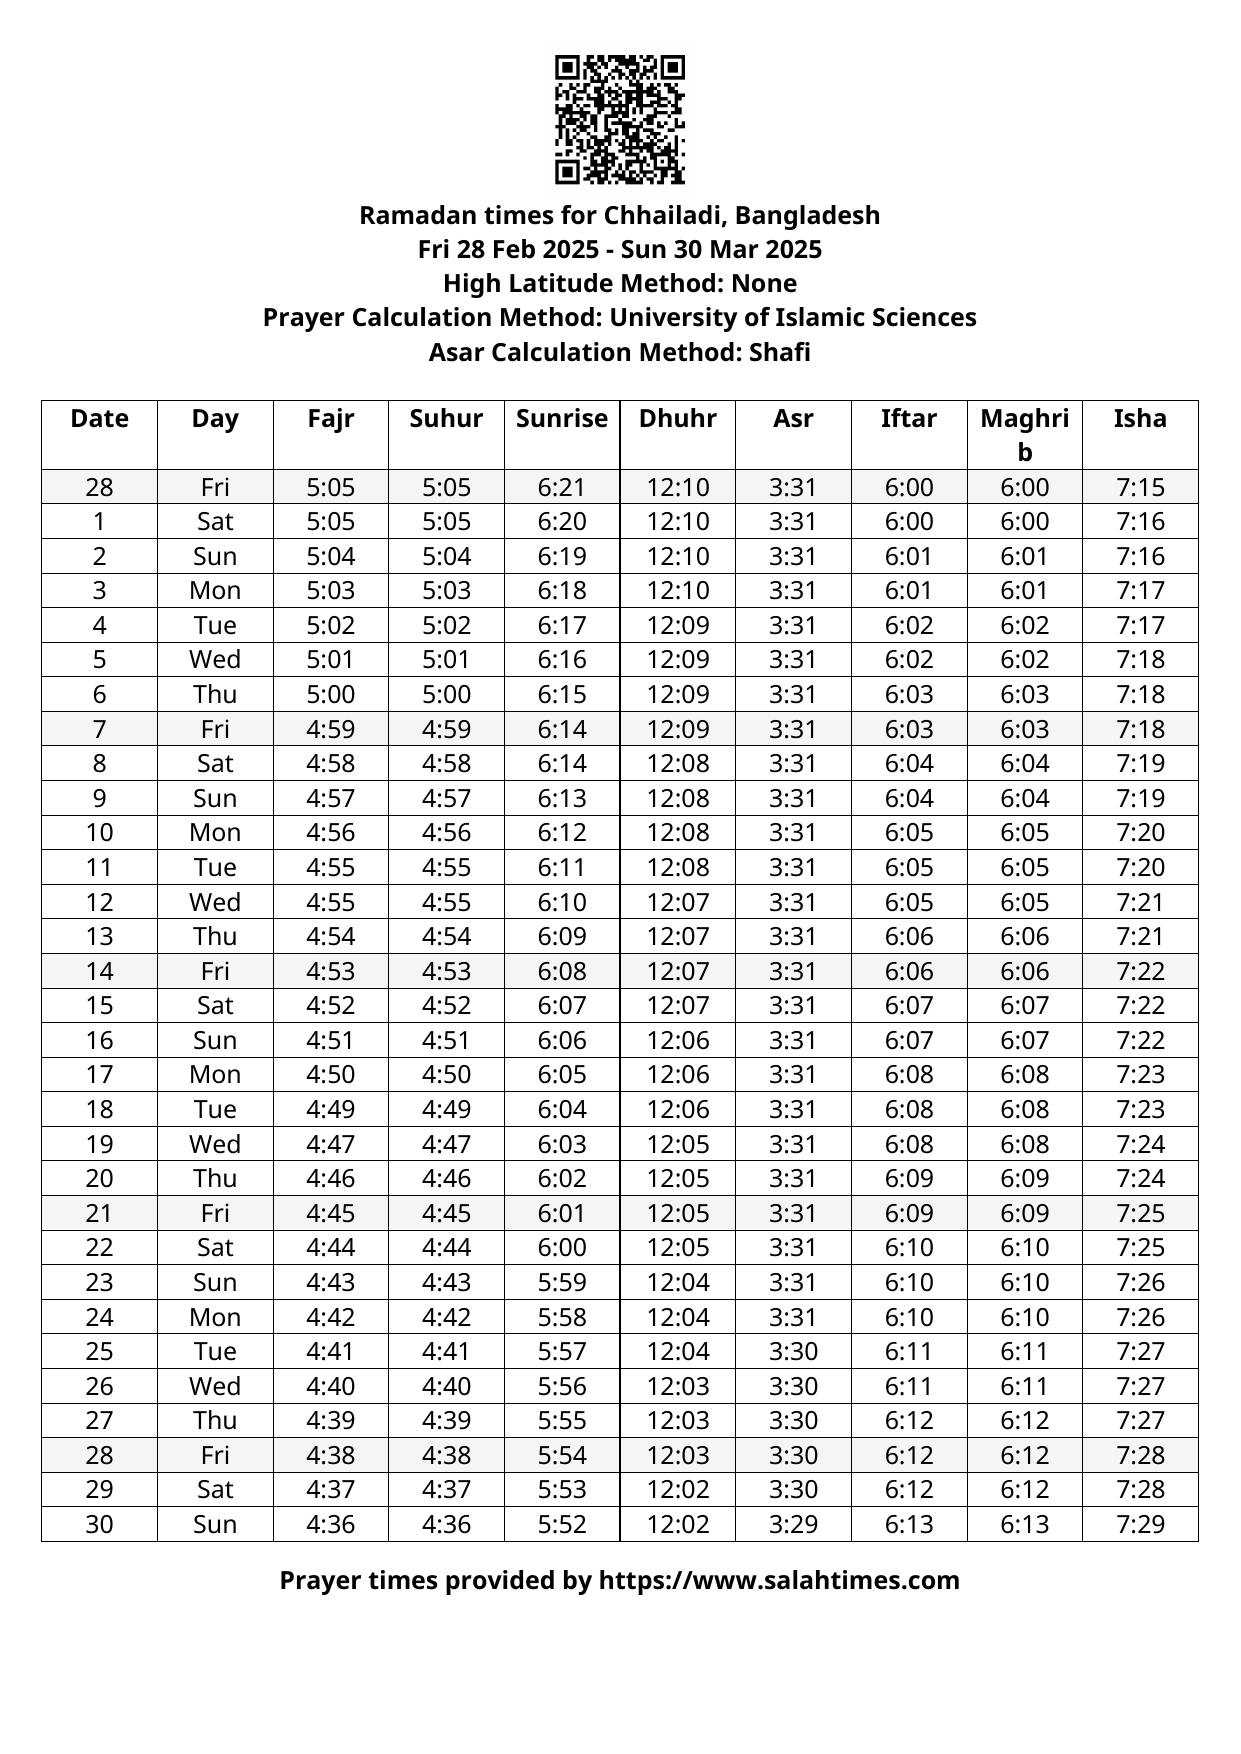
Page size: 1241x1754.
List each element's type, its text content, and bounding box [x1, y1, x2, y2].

table_cell 3:31 [736, 1265, 851, 1299]
table_cell 6:05 [968, 850, 1082, 884]
table_cell 12:05 [621, 1196, 735, 1229]
table_cell 6:05 [852, 850, 967, 884]
table_cell 26 [42, 1369, 157, 1402]
table_cell 4:44 [274, 1231, 388, 1264]
table_cell 7:27 [1083, 1369, 1198, 1402]
table_cell 6:11 [852, 1369, 967, 1402]
table_header Day [158, 401, 273, 469]
table_cell Mon [158, 574, 273, 607]
table_cell 4:39 [389, 1404, 504, 1437]
table_cell 12:06 [621, 1058, 735, 1091]
table_cell 7:19 [1083, 746, 1198, 780]
table_cell 5:59 [505, 1265, 619, 1299]
table_cell Sat [158, 504, 273, 538]
table_header Suhur [389, 401, 504, 469]
table_cell 6:00 [852, 470, 967, 503]
table_cell 3 [42, 574, 157, 607]
table_cell 4:53 [274, 954, 388, 987]
table_cell 3:31 [736, 850, 851, 884]
table_cell 5:01 [274, 643, 388, 676]
table_cell 12:03 [621, 1369, 735, 1402]
table_cell 3:31 [736, 954, 851, 987]
table_cell 6:05 [968, 885, 1082, 918]
table_cell 6:14 [505, 712, 619, 745]
table_cell 3:31 [736, 574, 851, 607]
table_cell 3:31 [736, 1231, 851, 1264]
table_cell 6:06 [968, 919, 1082, 953]
table_cell 7:24 [1083, 1161, 1198, 1195]
table_cell 12:05 [621, 1231, 735, 1264]
table_cell Thu [158, 1161, 273, 1195]
table_cell 3:31 [736, 643, 851, 676]
table_cell 6:04 [852, 746, 967, 780]
table_cell 18 [42, 1092, 157, 1126]
table_cell 6:08 [968, 1127, 1082, 1160]
table_cell 7:27 [1083, 1404, 1198, 1437]
table_cell 12:02 [621, 1507, 735, 1541]
table_cell 7:24 [1083, 1127, 1198, 1160]
table_cell 7 [42, 712, 157, 745]
table_cell 4:41 [389, 1334, 504, 1368]
table_cell 12 [42, 885, 157, 918]
table_cell 6:01 [852, 574, 967, 607]
table_cell 6:10 [852, 1231, 967, 1264]
table_cell 7:15 [1083, 470, 1198, 503]
table_cell 6:08 [505, 954, 619, 987]
table_cell 7:28 [1083, 1438, 1198, 1472]
table_cell Sat [158, 1231, 273, 1264]
table_cell Wed [158, 885, 273, 918]
text Fri 28 Feb 2025 - Sun 30 Mar 2025 [42, 232, 1198, 266]
table_cell 4:38 [274, 1438, 388, 1472]
table_cell 7:18 [1083, 643, 1198, 676]
table_cell 12:08 [621, 816, 735, 849]
table_cell 5:53 [505, 1473, 619, 1506]
table_cell 5:05 [274, 470, 388, 503]
table_cell 6:12 [852, 1438, 967, 1472]
table_cell 5:56 [505, 1369, 619, 1402]
table_cell 7:17 [1083, 608, 1198, 642]
table_cell Thu [158, 677, 273, 711]
table_cell Mon [158, 1058, 273, 1091]
table_cell 7:19 [1083, 781, 1198, 814]
table_cell 24 [42, 1300, 157, 1333]
table_cell 7:21 [1083, 885, 1198, 918]
text High Latitude Method: None [42, 266, 1198, 300]
table_cell Fri [158, 470, 273, 503]
table_cell 4:59 [389, 712, 504, 745]
table_cell 6:06 [852, 954, 967, 987]
table_cell 7:18 [1083, 677, 1198, 711]
table_cell Sun [158, 1265, 273, 1299]
table_cell 3:31 [736, 712, 851, 745]
table_cell 6:10 [505, 885, 619, 918]
table_cell 4:50 [389, 1058, 504, 1091]
table_cell 5:02 [389, 608, 504, 642]
table_cell 4:36 [389, 1507, 504, 1541]
table_cell 6:02 [968, 608, 1082, 642]
table_cell 12:02 [621, 1473, 735, 1506]
table_cell 30 [42, 1507, 157, 1541]
table_cell 6:15 [505, 677, 619, 711]
table_cell 6:12 [852, 1404, 967, 1437]
table_cell 4:52 [389, 989, 504, 1022]
table_cell 4:42 [274, 1300, 388, 1333]
table_cell 4:50 [274, 1058, 388, 1091]
table_cell 6:03 [852, 712, 967, 745]
table_cell 3:31 [736, 746, 851, 780]
table_cell 6:04 [852, 781, 967, 814]
table_cell 7:23 [1083, 1058, 1198, 1091]
table_cell 4:58 [274, 746, 388, 780]
table_cell 3:31 [736, 470, 851, 503]
table_cell 12:10 [621, 539, 735, 572]
table_header Date [42, 401, 157, 469]
table_cell 7:16 [1083, 539, 1198, 572]
table_cell 4:56 [274, 816, 388, 849]
table_cell 7:22 [1083, 1023, 1198, 1057]
table_cell 5:05 [389, 504, 504, 538]
table_cell 6:13 [505, 781, 619, 814]
table_cell Tue [158, 1092, 273, 1126]
table_cell 7:20 [1083, 816, 1198, 849]
table_cell 5:54 [505, 1438, 619, 1472]
table_cell 22 [42, 1231, 157, 1264]
table_cell 5:57 [505, 1334, 619, 1368]
table_cell 4:42 [389, 1300, 504, 1333]
table_cell 3:31 [736, 919, 851, 953]
table_cell 4:51 [389, 1023, 504, 1057]
table_cell 6:00 [852, 504, 967, 538]
table_cell 5 [42, 643, 157, 676]
table_cell 3:31 [736, 1196, 851, 1229]
table_cell 6:20 [505, 504, 619, 538]
table_cell 6:12 [968, 1473, 1082, 1506]
table_cell 3:30 [736, 1404, 851, 1437]
table_header Isha [1083, 401, 1198, 469]
table_cell 4:41 [274, 1334, 388, 1368]
table_cell 7:26 [1083, 1265, 1198, 1299]
table_cell 3:31 [736, 1092, 851, 1126]
table_cell 4:55 [389, 885, 504, 918]
table_cell 28 [42, 1438, 157, 1472]
table_cell 7:25 [1083, 1196, 1198, 1229]
table_cell 6:14 [505, 746, 619, 780]
text Ramadan times for Chhailadi, Bangladesh [42, 198, 1198, 232]
table_cell 12:10 [621, 470, 735, 503]
table_cell Mon [158, 1300, 273, 1333]
table_cell 7:22 [1083, 989, 1198, 1022]
table_cell 6:08 [852, 1058, 967, 1091]
table_cell 6:00 [968, 504, 1082, 538]
table_cell 17 [42, 1058, 157, 1091]
table_cell 4:54 [274, 919, 388, 953]
table_cell 4 [42, 608, 157, 642]
table_cell 6:12 [505, 816, 619, 849]
table_cell 6:05 [505, 1058, 619, 1091]
table_cell 4:47 [274, 1127, 388, 1160]
table_cell Fri [158, 1438, 273, 1472]
table_cell 6:06 [968, 954, 1082, 987]
table_cell 3:31 [736, 816, 851, 849]
table_cell 5:00 [389, 677, 504, 711]
table_cell 6:00 [505, 1231, 619, 1264]
table_cell 5:03 [274, 574, 388, 607]
table_cell 6:18 [505, 574, 619, 607]
table_cell 10 [42, 816, 157, 849]
table_cell 2 [42, 539, 157, 572]
table_header Maghrib [968, 401, 1082, 469]
table_cell 6:01 [505, 1196, 619, 1229]
table_cell 4:43 [274, 1265, 388, 1299]
table_cell 15 [42, 989, 157, 1022]
table_cell 6:03 [968, 677, 1082, 711]
table_cell 3:31 [736, 1058, 851, 1091]
table_cell 23 [42, 1265, 157, 1299]
table_cell 12:08 [621, 781, 735, 814]
table_cell 25 [42, 1334, 157, 1368]
table_cell 12:08 [621, 746, 735, 780]
table_cell 7:26 [1083, 1300, 1198, 1333]
table_cell Sat [158, 1473, 273, 1506]
table_cell 4:57 [274, 781, 388, 814]
table_cell 6:16 [505, 643, 619, 676]
table_cell 11 [42, 850, 157, 884]
table_cell 5:00 [274, 677, 388, 711]
table_cell Fri [158, 1196, 273, 1229]
table_cell 6:10 [968, 1265, 1082, 1299]
table_cell 5:04 [389, 539, 504, 572]
table_cell 12:09 [621, 643, 735, 676]
table_cell 7:17 [1083, 574, 1198, 607]
table_cell 6:08 [968, 1092, 1082, 1126]
table_cell 4:36 [274, 1507, 388, 1541]
table_cell 13 [42, 919, 157, 953]
table_header Iftar [852, 401, 967, 469]
table_cell 7:20 [1083, 850, 1198, 884]
table_cell Fri [158, 954, 273, 987]
table_cell 12:06 [621, 1092, 735, 1126]
table_cell 6:09 [968, 1196, 1082, 1229]
table_cell Sun [158, 1023, 273, 1057]
table_cell 4:53 [389, 954, 504, 987]
table_cell 4:46 [389, 1161, 504, 1195]
table_cell 12:05 [621, 1161, 735, 1195]
table_cell 4:37 [274, 1473, 388, 1506]
table_cell 6:06 [852, 919, 967, 953]
table_cell 3:30 [736, 1473, 851, 1506]
table_cell 6:01 [968, 539, 1082, 572]
table_cell 3:30 [736, 1334, 851, 1368]
table_cell Wed [158, 1127, 273, 1160]
table_cell 6:13 [968, 1507, 1082, 1541]
table_cell 5:05 [274, 504, 388, 538]
table_cell 12:08 [621, 850, 735, 884]
table_cell 6:10 [968, 1231, 1082, 1264]
table_cell 6:04 [968, 781, 1082, 814]
table_cell 12:03 [621, 1438, 735, 1472]
table_cell 6:07 [852, 989, 967, 1022]
table_cell 6:10 [968, 1300, 1082, 1333]
table_cell 12:07 [621, 919, 735, 953]
table_cell 6:12 [968, 1404, 1082, 1437]
table_cell 4:58 [389, 746, 504, 780]
table_cell 6:19 [505, 539, 619, 572]
table_cell 5:52 [505, 1507, 619, 1541]
table_cell 7:28 [1083, 1473, 1198, 1506]
table_cell 4:49 [274, 1092, 388, 1126]
table_cell 3:31 [736, 781, 851, 814]
table_cell 6:02 [968, 643, 1082, 676]
table_cell Sat [158, 746, 273, 780]
table_cell 4:39 [274, 1404, 388, 1437]
table_cell 21 [42, 1196, 157, 1229]
table_cell 7:23 [1083, 1092, 1198, 1126]
table_cell 8 [42, 746, 157, 780]
table_cell 4:40 [389, 1369, 504, 1402]
table_cell 6:07 [968, 989, 1082, 1022]
table_cell 4:43 [389, 1265, 504, 1299]
table_cell 6:01 [852, 539, 967, 572]
picture [542, 41, 699, 198]
table_header Dhuhr [621, 401, 735, 469]
table_cell 6:08 [852, 1127, 967, 1160]
table_cell 4:37 [389, 1473, 504, 1506]
table_header Sunrise [505, 401, 619, 469]
table_cell 12:09 [621, 712, 735, 745]
table_cell 7:29 [1083, 1507, 1198, 1541]
table_cell 14 [42, 954, 157, 987]
table_cell 6:07 [968, 1023, 1082, 1057]
table_cell Sat [158, 989, 273, 1022]
table_cell Sun [158, 539, 273, 572]
table_cell 7:16 [1083, 504, 1198, 538]
table_cell 3:31 [736, 885, 851, 918]
table_cell 6:09 [968, 1161, 1082, 1195]
table_cell 4:55 [389, 850, 504, 884]
table_cell 6:06 [505, 1023, 619, 1057]
table_cell 3:31 [736, 1161, 851, 1195]
table_cell 6:09 [852, 1196, 967, 1229]
table_cell 4:45 [274, 1196, 388, 1229]
table_cell 6:03 [968, 712, 1082, 745]
table_cell Mon [158, 816, 273, 849]
table_cell 6:11 [505, 850, 619, 884]
table_cell 6:02 [852, 643, 967, 676]
table_cell 12:10 [621, 574, 735, 607]
table_cell 7:21 [1083, 919, 1198, 953]
table_cell 6:09 [505, 919, 619, 953]
table_cell 19 [42, 1127, 157, 1160]
table_cell 12:03 [621, 1404, 735, 1437]
table_cell 28 [42, 470, 157, 503]
table_cell 16 [42, 1023, 157, 1057]
table_cell 6:11 [852, 1334, 967, 1368]
table_cell 6:11 [968, 1334, 1082, 1368]
table_cell 3:31 [736, 539, 851, 572]
table_cell 3:31 [736, 608, 851, 642]
table_cell Wed [158, 1369, 273, 1402]
table_cell Thu [158, 1404, 273, 1437]
table_cell 4:47 [389, 1127, 504, 1160]
table_cell 3:29 [736, 1507, 851, 1541]
table_cell 6:02 [852, 608, 967, 642]
table_cell 6:10 [852, 1265, 967, 1299]
table_cell Thu [158, 919, 273, 953]
table_cell 6:21 [505, 470, 619, 503]
table_cell 12:04 [621, 1300, 735, 1333]
table_cell 4:55 [274, 885, 388, 918]
table_cell 7:27 [1083, 1334, 1198, 1368]
table_cell 4:45 [389, 1196, 504, 1229]
table_cell 6:08 [968, 1058, 1082, 1091]
table_cell 4:46 [274, 1161, 388, 1195]
table_cell 7:22 [1083, 954, 1198, 987]
table_cell 6:08 [852, 1092, 967, 1126]
table_cell 4:54 [389, 919, 504, 953]
table_cell 3:31 [736, 1127, 851, 1160]
table_cell 5:04 [274, 539, 388, 572]
table_cell 12:04 [621, 1334, 735, 1368]
table_cell 12:06 [621, 1023, 735, 1057]
table_cell 3:31 [736, 504, 851, 538]
table_cell 12:07 [621, 989, 735, 1022]
table_cell 4:49 [389, 1092, 504, 1126]
table_cell 6:12 [968, 1438, 1082, 1472]
table_cell 12:04 [621, 1265, 735, 1299]
table_header Asr [736, 401, 851, 469]
table_header Fajr [274, 401, 388, 469]
table_cell 4:40 [274, 1369, 388, 1402]
table_cell Wed [158, 643, 273, 676]
table_cell 4:57 [389, 781, 504, 814]
table_cell 6:13 [852, 1507, 967, 1541]
table_cell 12:10 [621, 504, 735, 538]
table_cell Tue [158, 850, 273, 884]
table_cell 3:31 [736, 1300, 851, 1333]
table_cell 4:55 [274, 850, 388, 884]
table_cell Tue [158, 1334, 273, 1368]
table_cell 6:09 [852, 1161, 967, 1195]
text Asar Calculation Method: Shafi [42, 334, 1198, 368]
table_cell 6:07 [852, 1023, 967, 1057]
table_cell 6:04 [968, 746, 1082, 780]
table_cell 29 [42, 1473, 157, 1506]
table_cell 4:56 [389, 816, 504, 849]
table_cell 6:02 [505, 1161, 619, 1195]
table_cell 4:59 [274, 712, 388, 745]
table_cell 6:03 [505, 1127, 619, 1160]
table_cell Fri [158, 712, 273, 745]
table_cell Sun [158, 1507, 273, 1541]
table_cell 4:38 [389, 1438, 504, 1472]
table_cell 12:07 [621, 954, 735, 987]
table_cell 5:01 [389, 643, 504, 676]
table_cell 6:05 [852, 816, 967, 849]
table_cell 3:31 [736, 989, 851, 1022]
table_cell 3:30 [736, 1369, 851, 1402]
table_cell 7:25 [1083, 1231, 1198, 1264]
table_cell 12:07 [621, 885, 735, 918]
table_cell 5:55 [505, 1404, 619, 1437]
table_cell 6:05 [852, 885, 967, 918]
table_cell 12:09 [621, 608, 735, 642]
text Prayer Calculation Method: University of Islamic Sciences [42, 300, 1198, 334]
table_cell 6:05 [968, 816, 1082, 849]
table_cell 6:00 [968, 470, 1082, 503]
table_cell 6:01 [968, 574, 1082, 607]
table_cell 3:31 [736, 1023, 851, 1057]
table_cell 5:58 [505, 1300, 619, 1333]
table_cell 12:09 [621, 677, 735, 711]
table_cell 6:10 [852, 1300, 967, 1333]
table_cell 6:07 [505, 989, 619, 1022]
table_cell 6:03 [852, 677, 967, 711]
table_cell 6:17 [505, 608, 619, 642]
table_cell 6:12 [852, 1473, 967, 1506]
table_cell 5:02 [274, 608, 388, 642]
table_cell 6:04 [505, 1092, 619, 1126]
table_cell 6 [42, 677, 157, 711]
table_cell 4:51 [274, 1023, 388, 1057]
table_cell 5:05 [389, 470, 504, 503]
table_cell 4:52 [274, 989, 388, 1022]
table_cell 7:18 [1083, 712, 1198, 745]
table_cell 3:30 [736, 1438, 851, 1472]
table_cell 27 [42, 1404, 157, 1437]
table_cell 4:44 [389, 1231, 504, 1264]
table_cell 9 [42, 781, 157, 814]
table_cell 6:11 [968, 1369, 1082, 1402]
table_cell Sun [158, 781, 273, 814]
table_cell 1 [42, 504, 157, 538]
table_cell 5:03 [389, 574, 504, 607]
table_cell 3:31 [736, 677, 851, 711]
text Prayer times provided by https://www.salahtimes.com [42, 1563, 1198, 1597]
table_cell 12:05 [621, 1127, 735, 1160]
table_cell 20 [42, 1161, 157, 1195]
table_cell Tue [158, 608, 273, 642]
